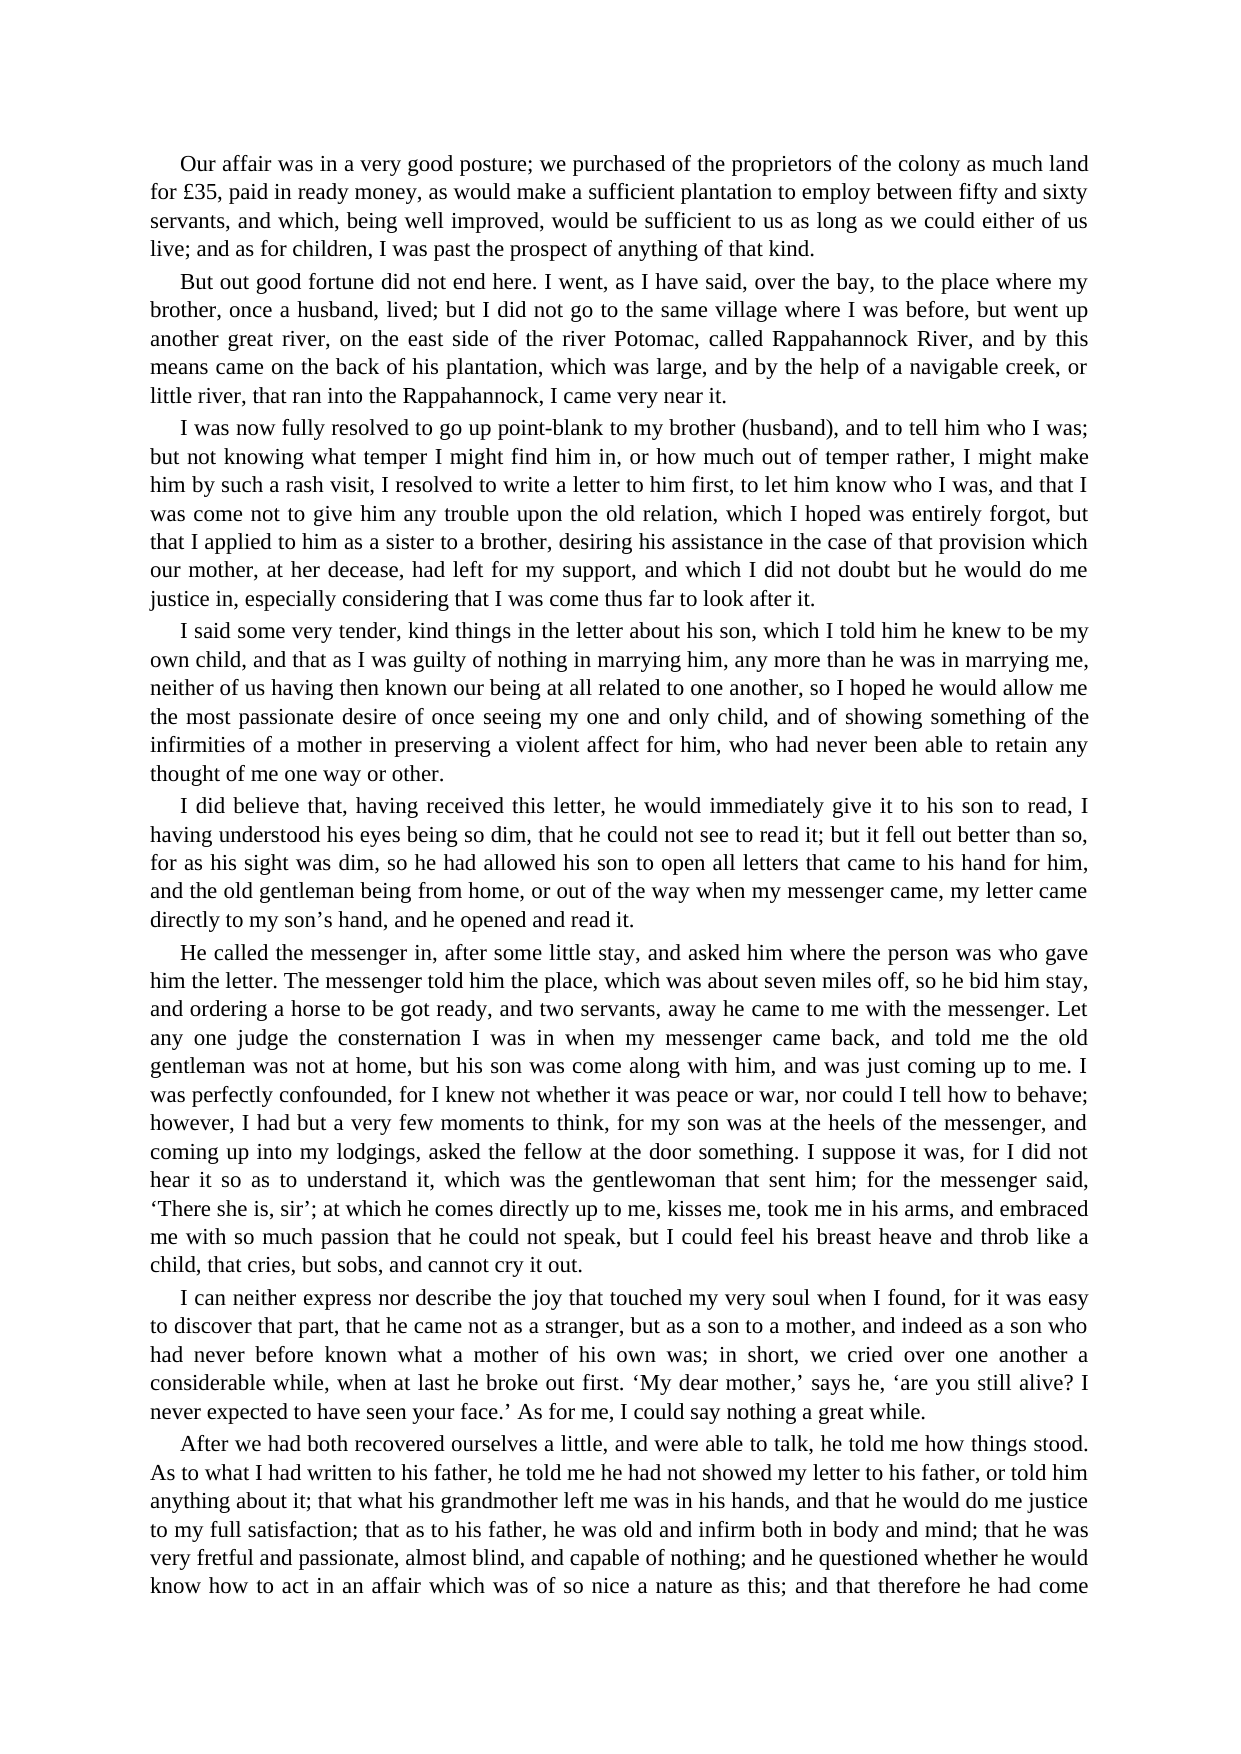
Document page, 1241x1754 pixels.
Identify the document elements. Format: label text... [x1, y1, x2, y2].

text But out good fortune did not end here. I went, as I have said, over the bay, to the place where my brother, once a husband, lived; but I did not go to the same village where I was before, but went up another great river, on the east side of the river Potomac, called Rappahannock River, and by this means came on the back of his plantation, which was large, and by the help of a navigable creek, or little river, that ran into the Rappahannock, I came very near it. [150, 268, 1090, 408]
text He called the messenger in, after some little stay, and asked him where the person was who gave him the letter. The messenger told him the place, which was about seven miles off, so he bid him stay, and ordering a horse to be got ready, and two servants, away he came to me with the messenger. Let any one judge the consternation I was in when my messenger came back, and told me the old gentleman was not at home, but his son was come along with him, and was just coming up to me. I was perfectly confounded, for I knew not whether it was peace or war, nor could I tell how to behave; however, I had but a very few moments to think, for my son was at the heels of the messenger, and coming up into my lodgings, asked the fellow at the door something. I suppose it was, for I did not hear it so as to understand it, which was the gentlewoman that sent him; for the messenger said, ‘There she is, sir’; at which he comes directly up to me, kisses me, took me in his arms, and embraced me with so much passion that he could not speak, but I could feel his breast heave and throb like a child, that cries, but sobs, and cannot cry it out. [150, 939, 1090, 1278]
text I can neither express nor describe the joy that touched my very soul when I found, for it was easy to discover that part, that he came not as a stranger, but as a son to a mother, and indeed as a son who had never before known what a mother of his own was; in short, we cried over one another a considerable while, when at last he broke out first. ‘My dear mother,’ says he, ‘are you still alive? I never expected to have seen your face.’ As for me, I could say nothing a great while. [150, 1284, 1090, 1424]
text I said some very tender, kind things in the letter about his son, which I told him he knew to be my own child, and that as I was guilty of nothing in marrying him, any more than he was in marrying me, neither of us having then known our being at all related to one another, so I hoped he would allow me the most passionate desire of once seeing my one and only child, and of showing something of the infirmities of a mother in preserving a violent affect for him, who had never been able to retain any thought of me one way or other. [150, 617, 1090, 786]
text I did believe that, having received this letter, he would immediately give it to his son to read, I having understood his eyes being so dim, that he could not see to read it; but it fell out better than so, for as his sight was dim, so he had allowed his son to open all letters that came to his hand for him, and the old gentleman being from home, or out of the way when my messenger came, my letter came directly to my son’s hand, and he opened and read it. [150, 792, 1090, 932]
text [150, 1430, 1090, 1599]
text I was now fully resolved to go up point-blank to my brother (husband), and to tell him who I was; but not knowing what temper I might find him in, or how much out of temper rather, I might make him by such a rash visit, I resolved to write a letter to him first, to let him know who I was, and that I was come not to give him any trouble upon the old relation, which I hoped was entirely forgot, but that I applied to him as a sister to a brother, desiring his assistance in the case of that provision which our mother, at her decease, had left for my support, and which I did not doubt but he would do me justice in, especially considering that I was come thus far to look after it. [150, 414, 1090, 611]
text Our affair was in a very good posture; we purchased of the proprietors of the colony as much land for £35, paid in ready money, as would make a sufficient plantation to employ between fifty and sixty servants, and which, being well improved, would be sufficient to us as long as we could either of us live; and as for children, I was past the prospect of anything of that kind. [150, 150, 1090, 262]
